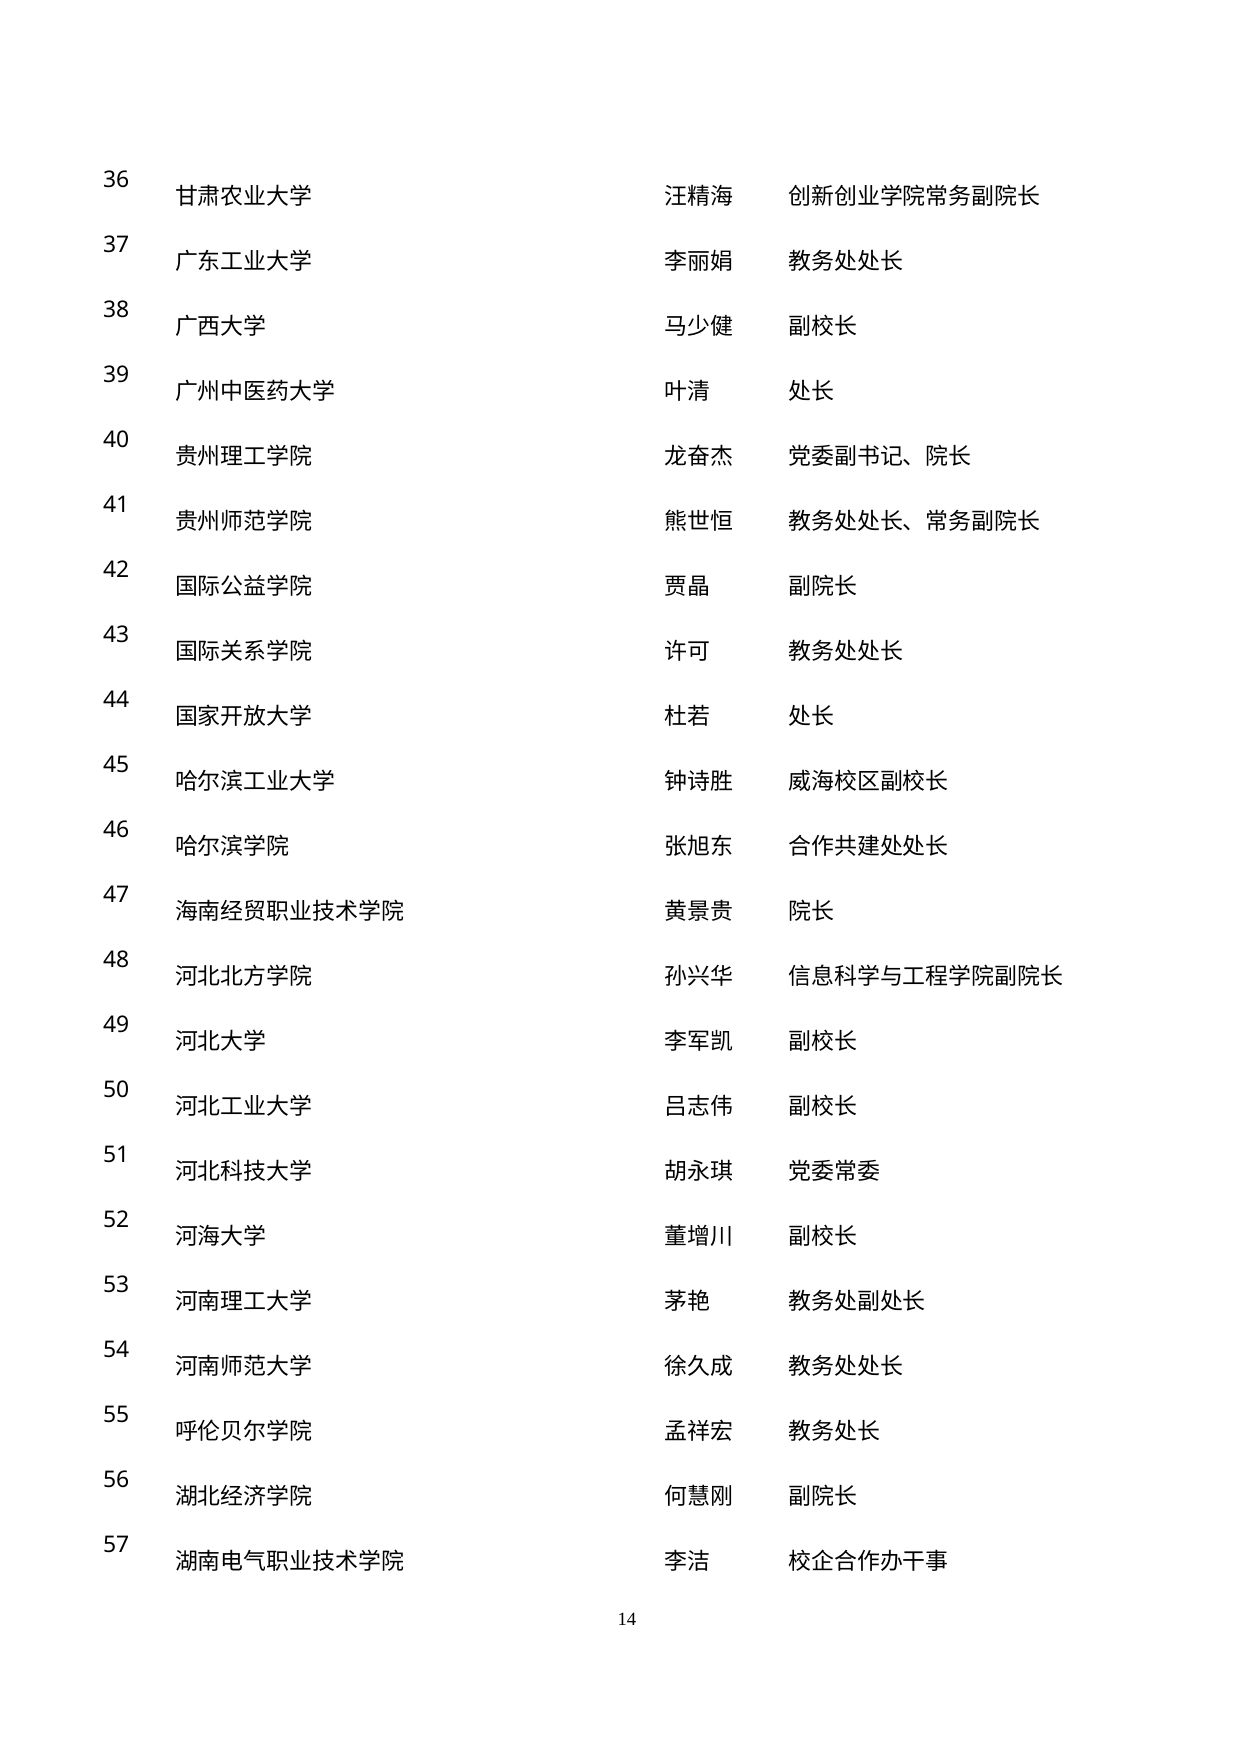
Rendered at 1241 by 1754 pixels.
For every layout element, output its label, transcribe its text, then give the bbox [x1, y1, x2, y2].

table_cell 教务处长 [777, 1397, 1185, 1462]
table_cell 河北大学 [164, 1007, 653, 1072]
table_cell 党委常委 [777, 1137, 1185, 1202]
table_cell 信息科学与工程学院副院长 [777, 942, 1185, 1007]
table_cell 董增川 [653, 1202, 777, 1267]
table_cell 合作共建处处长 [777, 812, 1185, 877]
table_cell 河北科技大学 [164, 1137, 653, 1202]
table_cell 何慧刚 [653, 1462, 777, 1527]
table_cell 41 [68, 487, 163, 552]
table_cell 院长 [777, 877, 1185, 942]
table_cell 湖南电气职业技术学院 [164, 1527, 653, 1592]
table_cell 徐久成 [653, 1332, 777, 1397]
table_cell 呼伦贝尔学院 [164, 1397, 653, 1462]
table_cell 杜若 [653, 682, 777, 747]
table_cell 教务处处长 [777, 227, 1185, 292]
table_cell 国家开放大学 [164, 682, 653, 747]
table_cell 马少健 [653, 292, 777, 357]
table_cell 龙奋杰 [653, 422, 777, 487]
table_cell 国际关系学院 [164, 617, 653, 682]
table_cell 36 [68, 162, 163, 227]
table_cell 孟祥宏 [653, 1397, 777, 1462]
table_cell 孙兴华 [653, 942, 777, 1007]
table_cell 河北工业大学 [164, 1072, 653, 1137]
table_cell 汪精海 [653, 162, 777, 227]
table_cell 53 [68, 1267, 163, 1332]
table_cell 46 [68, 812, 163, 877]
table_cell 57 [68, 1527, 163, 1592]
table_cell 教务处处长 [777, 1332, 1185, 1397]
table_cell 44 [68, 682, 163, 747]
table_cell 56 [68, 1462, 163, 1527]
table_cell 37 [68, 227, 163, 292]
table_cell 副校长 [777, 1072, 1185, 1137]
table_cell 55 [68, 1397, 163, 1462]
table_cell 叶清 [653, 357, 777, 422]
table_cell 副校长 [777, 292, 1185, 357]
table_cell 河南理工大学 [164, 1267, 653, 1332]
table_cell 副校长 [777, 1202, 1185, 1267]
table_cell 47 [68, 877, 163, 942]
table_cell 黄景贵 [653, 877, 777, 942]
table_cell 吕志伟 [653, 1072, 777, 1137]
table_cell 茅艳 [653, 1267, 777, 1332]
table_cell 河北北方学院 [164, 942, 653, 1007]
table_cell 湖北经济学院 [164, 1462, 653, 1527]
table_cell 李军凯 [653, 1007, 777, 1072]
table_cell 39 [68, 357, 163, 422]
table_cell 教务处处长 [777, 617, 1185, 682]
table_cell 熊世恒 [653, 487, 777, 552]
table_cell 威海校区副校长 [777, 747, 1185, 812]
table_cell 国际公益学院 [164, 552, 653, 617]
table_cell 广西大学 [164, 292, 653, 357]
table_cell 贵州师范学院 [164, 487, 653, 552]
table_cell 副校长 [777, 1007, 1185, 1072]
table_cell 48 [68, 942, 163, 1007]
table_cell 海南经贸职业技术学院 [164, 877, 653, 942]
table_cell 河南师范大学 [164, 1332, 653, 1397]
table_cell 40 [68, 422, 163, 487]
table_cell 49 [68, 1007, 163, 1072]
table_cell 贵州理工学院 [164, 422, 653, 487]
table_cell 教务处处长、常务副院长 [777, 487, 1185, 552]
table_cell 43 [68, 617, 163, 682]
table_cell 副院长 [777, 1462, 1185, 1527]
table_cell 38 [68, 292, 163, 357]
table_cell 贾晶 [653, 552, 777, 617]
table_cell 创新创业学院常务副院长 [777, 162, 1185, 227]
table_cell 52 [68, 1202, 163, 1267]
table_cell 校企合作办干事 [777, 1527, 1185, 1592]
table_cell 许可 [653, 617, 777, 682]
table_cell 李洁 [653, 1527, 777, 1592]
table_cell 张旭东 [653, 812, 777, 877]
table_cell 甘肃农业大学 [164, 162, 653, 227]
table_cell 钟诗胜 [653, 747, 777, 812]
table_cell 广东工业大学 [164, 227, 653, 292]
table_cell 党委副书记、院长 [777, 422, 1185, 487]
table_cell 51 [68, 1137, 163, 1202]
table_cell 哈尔滨学院 [164, 812, 653, 877]
table_cell 50 [68, 1072, 163, 1137]
table_cell 45 [68, 747, 163, 812]
table_cell 处长 [777, 682, 1185, 747]
table_cell 广州中医药大学 [164, 357, 653, 422]
table_cell 54 [68, 1332, 163, 1397]
table_cell 副院长 [777, 552, 1185, 617]
table_cell 处长 [777, 357, 1185, 422]
table_cell 42 [68, 552, 163, 617]
table_cell 胡永琪 [653, 1137, 777, 1202]
table_cell 李丽娟 [653, 227, 777, 292]
table_cell 哈尔滨工业大学 [164, 747, 653, 812]
table_cell 河海大学 [164, 1202, 653, 1267]
table_cell 教务处副处长 [777, 1267, 1185, 1332]
